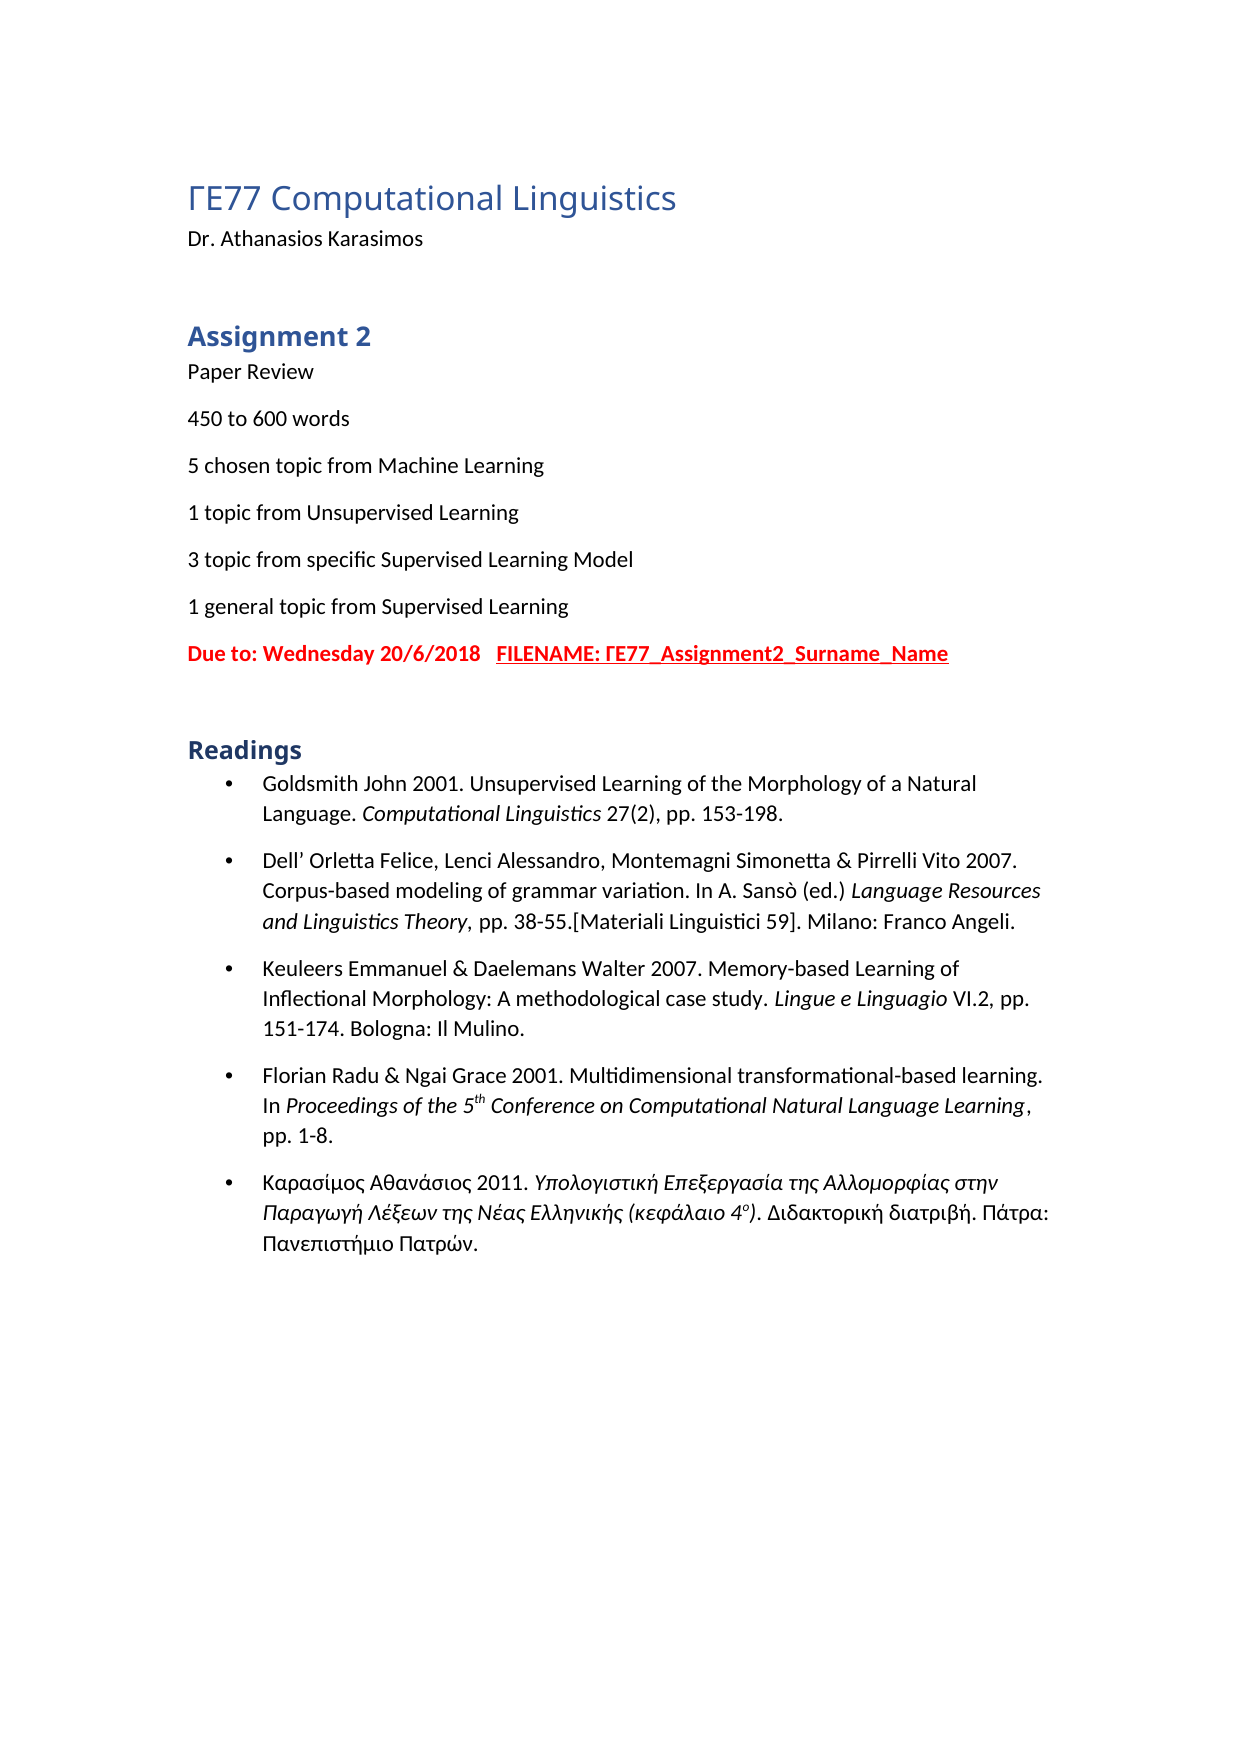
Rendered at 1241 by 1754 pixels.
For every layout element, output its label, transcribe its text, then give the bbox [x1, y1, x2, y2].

subtitle ΓΕ77 Computational Linguistics [187, 175, 1053, 220]
text 450 to 600 words [187, 404, 1053, 432]
list Dell’ Orletta Felice, Lenci Alessandro, Montemagni Simonetta & Pirrelli Vito 2007. Corpus-based modeling of grammar variation. In A. Sansò (ed.) Language Resources and Linguistics Theory, pp. 38-55.[Materiali Linguistici 59]. Milano: Franco Angeli. [225, 846, 1053, 935]
text 1 general topic from Supervised Learning [187, 592, 1053, 620]
text 5 chosen topic from Machine Learning [187, 451, 1053, 479]
text Dr. Athanasios Karasimos [187, 224, 1053, 252]
subtitle Assignment 2 [187, 318, 1053, 354]
text Due to: Wednesday 20/6/2018 FILENAME: ΓΕ77_Assignment2_Surname_Name [187, 639, 1053, 667]
list Goldsmith John 2001. Unsupervised Learning of the Morphology of a Natural Language. Computational Linguistics 27(2), pp. 153-198. [225, 769, 1053, 827]
list Florian Radu & Ngai Grace 2001. Multidimensional transformational-based learning. In Proceedings of the 5th Conference on Computational Natural Language Learning, pp. 1-8. [225, 1061, 1053, 1149]
list Keuleers Emmanuel & Daelemans Walter 2007. Memory-based Learning of Inflectional Morphology: A methodological case study. Lingue e Linguagio VI.2, pp. 151-174. Bologna: Il Mulino. [225, 954, 1053, 1042]
list Καρασίμος Αθανάσιος 2011. Υπολογιστική Επεξεργασία της Αλλομορφίας στην Παραγωγή Λέξεων της Νέας Ελληνικής (κεφάλαιο 4ο). Διδακτορική διατριβή. Πάτρα: Πανεπιστήμιο Πατρών. [225, 1168, 1053, 1257]
text 3 topic from specific Supervised Learning Model [187, 545, 1053, 573]
text Paper Review [187, 357, 1053, 386]
subtitle Readings [187, 732, 1053, 767]
text 1 topic from Unsupervised Learning [187, 498, 1053, 526]
